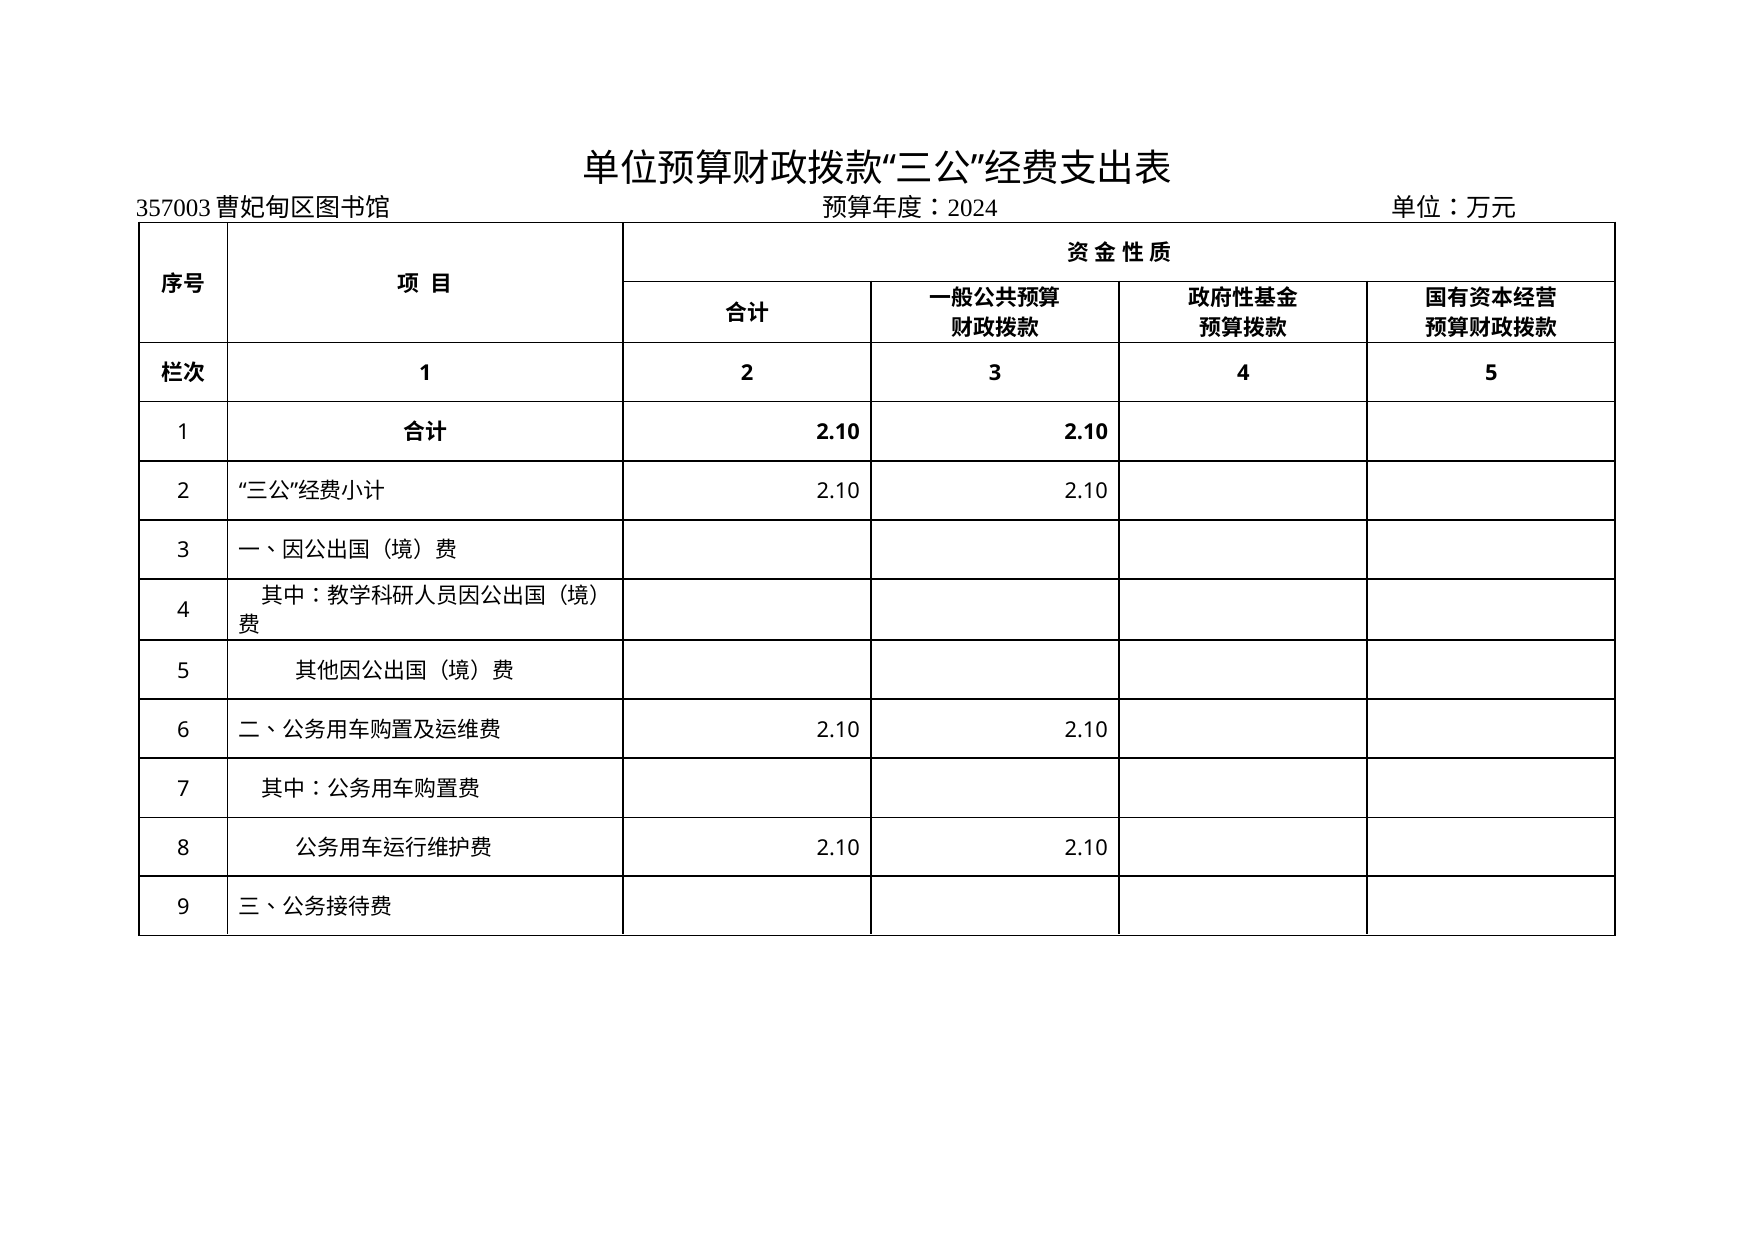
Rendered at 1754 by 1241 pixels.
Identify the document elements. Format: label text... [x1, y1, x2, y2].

table_cell [872, 521, 1118, 578]
table_header 项 目 [228, 223, 622, 342]
table_cell [1368, 818, 1614, 875]
table_cell 5 [1368, 343, 1614, 401]
table_cell [1368, 641, 1614, 698]
table_cell [1120, 462, 1366, 519]
table_cell 2.10 [624, 462, 870, 519]
table_cell [872, 580, 1118, 639]
table_cell 2.10 [624, 700, 870, 757]
table_cell 4 [140, 580, 227, 639]
table_cell [1368, 700, 1614, 757]
table_cell [1120, 402, 1366, 460]
table_cell 栏次 [140, 343, 227, 401]
table_cell [1120, 700, 1366, 757]
table_cell 1 [140, 402, 227, 460]
table_cell 合计 [624, 282, 870, 342]
table_cell [872, 759, 1118, 816]
table_cell 6 [140, 700, 227, 757]
table_cell 政府性基金 预算拨款 [1120, 282, 1366, 342]
table_cell 2.10 [624, 402, 870, 460]
table_cell 2 [140, 462, 227, 519]
text 357003曹妃甸区图书馆 预算年度：2024 单位：万元 [106, 193, 1648, 222]
table_cell [1120, 521, 1366, 578]
table_cell [1120, 818, 1366, 875]
table_cell 2 [624, 343, 870, 401]
table_cell [872, 877, 1118, 934]
table_cell 3 [872, 343, 1118, 401]
table_header 序号 [140, 223, 227, 342]
table_cell [1120, 759, 1366, 816]
table_cell 一、因公出国（境）费 [228, 521, 622, 578]
table_cell [624, 759, 870, 816]
table_cell 7 [140, 759, 227, 816]
table_cell [624, 580, 870, 639]
table_cell 其中：教学科研人员因公出国（境）费 [228, 580, 622, 639]
table_cell 2.10 [872, 818, 1118, 875]
table_cell 公务用车运行维护费 [228, 818, 622, 875]
text 单位预算财政拨款“三公”经费支出表 [106, 142, 1648, 193]
table_cell [1120, 641, 1366, 698]
table_cell 8 [140, 818, 227, 875]
table_cell 1 [228, 343, 622, 401]
table_cell 3 [140, 521, 227, 578]
table_cell [1368, 580, 1614, 639]
table_cell 三、公务接待费 [228, 877, 622, 934]
table_cell [872, 641, 1118, 698]
table_cell 9 [140, 877, 227, 934]
table_cell [1120, 877, 1366, 934]
table_cell 其他因公出国（境）费 [228, 641, 622, 698]
table_cell [1368, 759, 1614, 816]
table_cell 2.10 [872, 402, 1118, 460]
table_cell [1368, 402, 1614, 460]
table_cell 其中：公务用车购置费 [228, 759, 622, 816]
table_cell 2.10 [624, 818, 870, 875]
table_cell [1120, 580, 1366, 639]
table_cell “三公”经费小计 [228, 462, 622, 519]
table_cell [1368, 521, 1614, 578]
table_cell [1368, 877, 1614, 934]
table_cell 2.10 [872, 462, 1118, 519]
table_cell 5 [140, 641, 227, 698]
table_cell [624, 877, 870, 934]
table_header 资 金 性 质 [624, 223, 1614, 281]
table_cell 4 [1120, 343, 1366, 401]
table_cell 国有资本经营 预算财政拨款 [1368, 282, 1614, 342]
table_cell 一般公共预算 财政拨款 [872, 282, 1118, 342]
table_cell 2.10 [872, 700, 1118, 757]
table_cell [1368, 462, 1614, 519]
table_cell [624, 521, 870, 578]
table_cell 合计 [228, 402, 622, 460]
table_cell [624, 641, 870, 698]
table_cell 二、公务用车购置及运维费 [228, 700, 622, 757]
